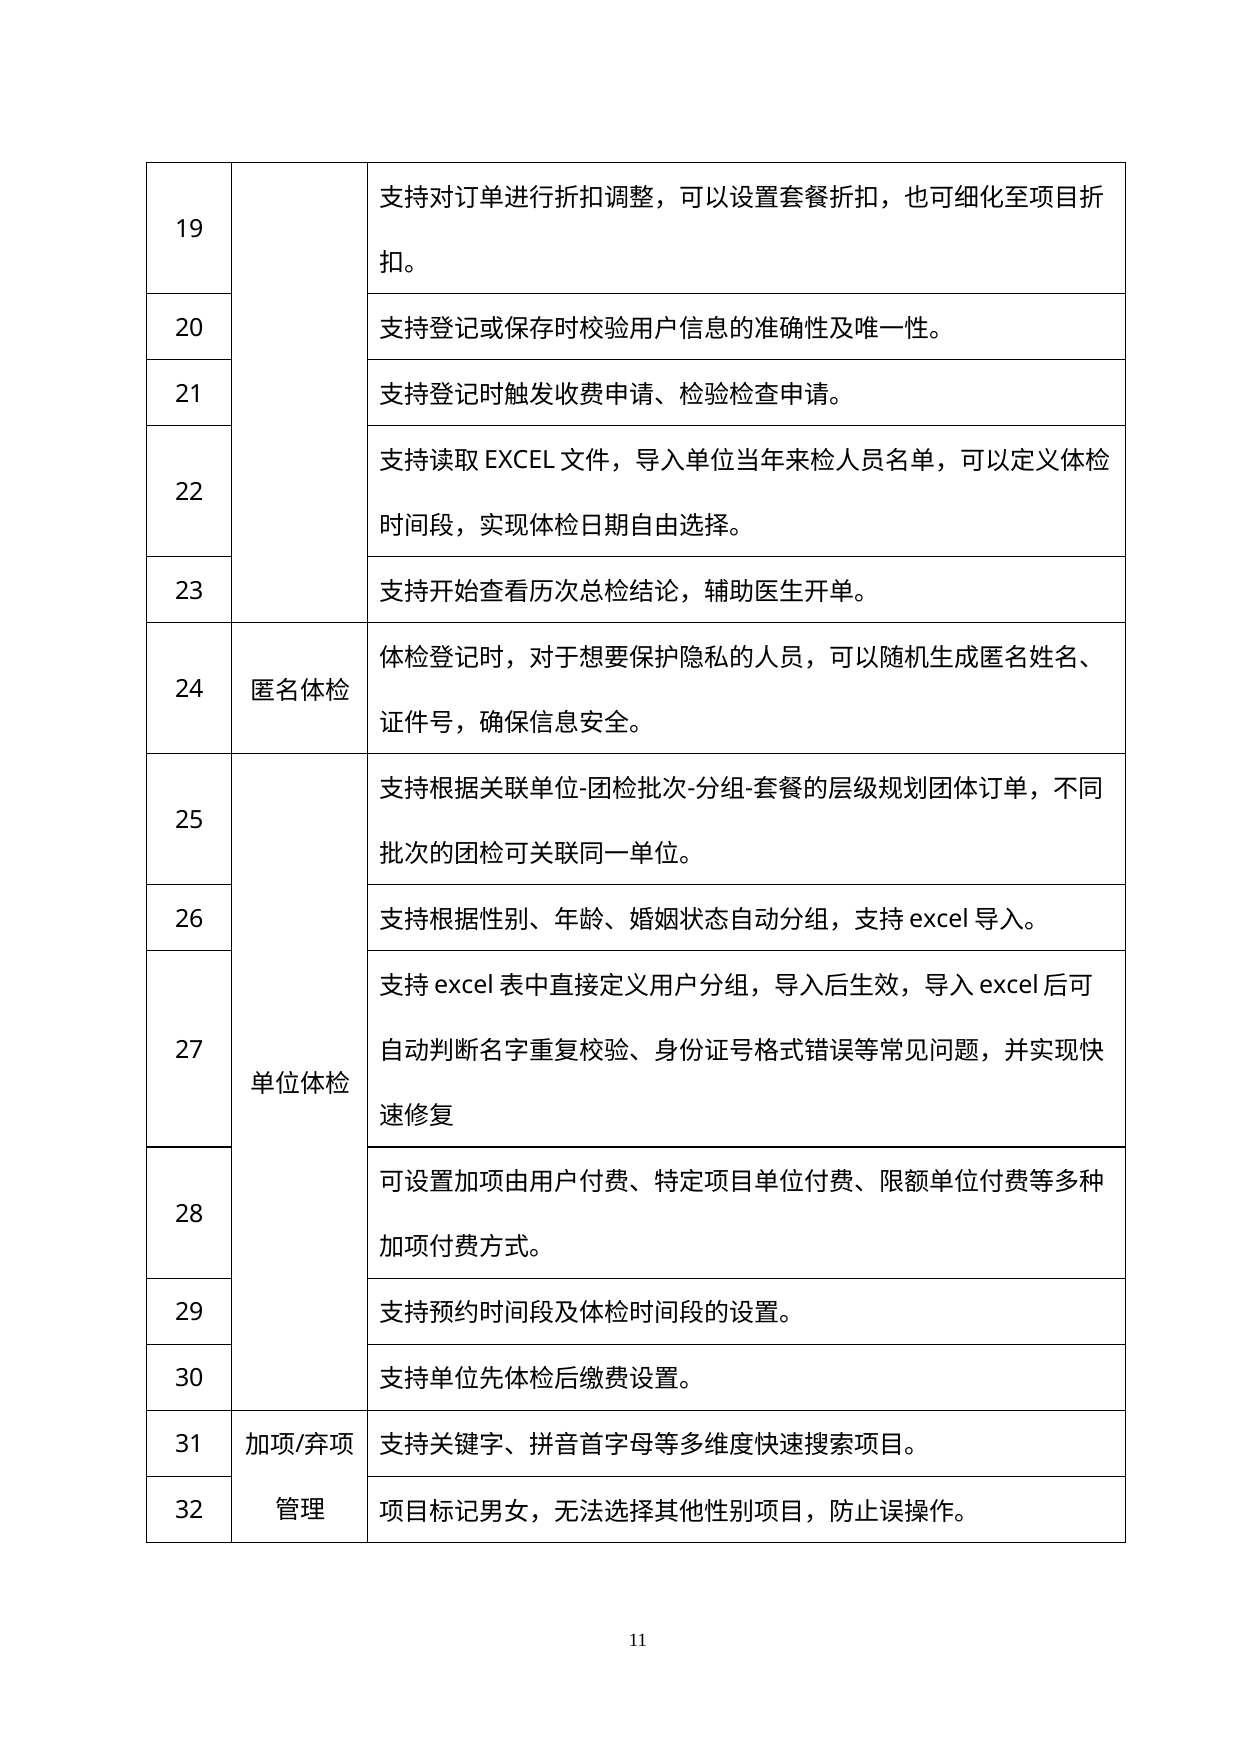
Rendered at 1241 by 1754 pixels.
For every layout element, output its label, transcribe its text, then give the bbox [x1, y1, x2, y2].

table_cell 29 [147, 1279, 231, 1343]
table_cell 28 [147, 1148, 231, 1277]
table_cell 23 [147, 557, 231, 622]
table_cell 26 [147, 885, 231, 950]
table_cell 匿名体检 [232, 623, 367, 753]
table_cell 支持根据性别、年龄、婚姻状态自动分组，支持excel导入。 [368, 885, 1125, 950]
table_cell 30 [147, 1345, 231, 1409]
table_cell 支持根据关联单位-团检批次-分组-套餐的层级规划团体订单，不同批次的团检可关联同一单位。 [368, 754, 1125, 884]
table_cell 支持关键字、拼音首字母等多维度快速搜索项目。 [368, 1411, 1125, 1476]
table_cell 支持开始查看历次总检结论，辅助医生开单。 [368, 557, 1125, 622]
table_cell 19 [147, 163, 231, 293]
table_cell 32 [147, 1477, 231, 1542]
table_cell 20 [147, 294, 231, 359]
table_cell 支持登记时触发收费申请、检验检查申请。 [368, 360, 1125, 425]
table_cell 27 [147, 951, 231, 1146]
table_cell 加项/弃项管理 [232, 1411, 367, 1542]
table_cell 项目标记男女，无法选择其他性别项目，防止误操作。 [368, 1477, 1125, 1542]
table_cell 支持excel表中直接定义用户分组，导入后生效，导入excel后可自动判断名字重复校验、身份证号格式错误等常见问题，并实现快速修复 [368, 951, 1125, 1146]
table_cell 21 [147, 360, 231, 425]
table_cell 25 [147, 754, 231, 884]
table_cell 体检登记时，对于想要保护隐私的人员，可以随机生成匿名姓名、证件号，确保信息安全。 [368, 623, 1125, 753]
table_cell 支持预约时间段及体检时间段的设置。 [368, 1279, 1125, 1343]
table_cell 支持登记或保存时校验用户信息的准确性及唯一性。 [368, 294, 1125, 359]
table_cell 支持单位先体检后缴费设置。 [368, 1345, 1125, 1409]
table_cell 可设置加项由用户付费、特定项目单位付费、限额单位付费等多种加项付费方式。 [368, 1148, 1125, 1277]
table_cell 31 [147, 1411, 231, 1476]
table_cell 支持读取EXCEL文件，导入单位当年来检人员名单，可以定义体检时间段，实现体检日期自由选择。 [368, 426, 1125, 556]
table_cell 单位体检 [232, 754, 367, 1409]
table_cell 支持对订单进行折扣调整，可以设置套餐折扣，也可细化至项目折扣。 [368, 163, 1125, 293]
table_cell 24 [147, 623, 231, 753]
table_cell 22 [147, 426, 231, 556]
